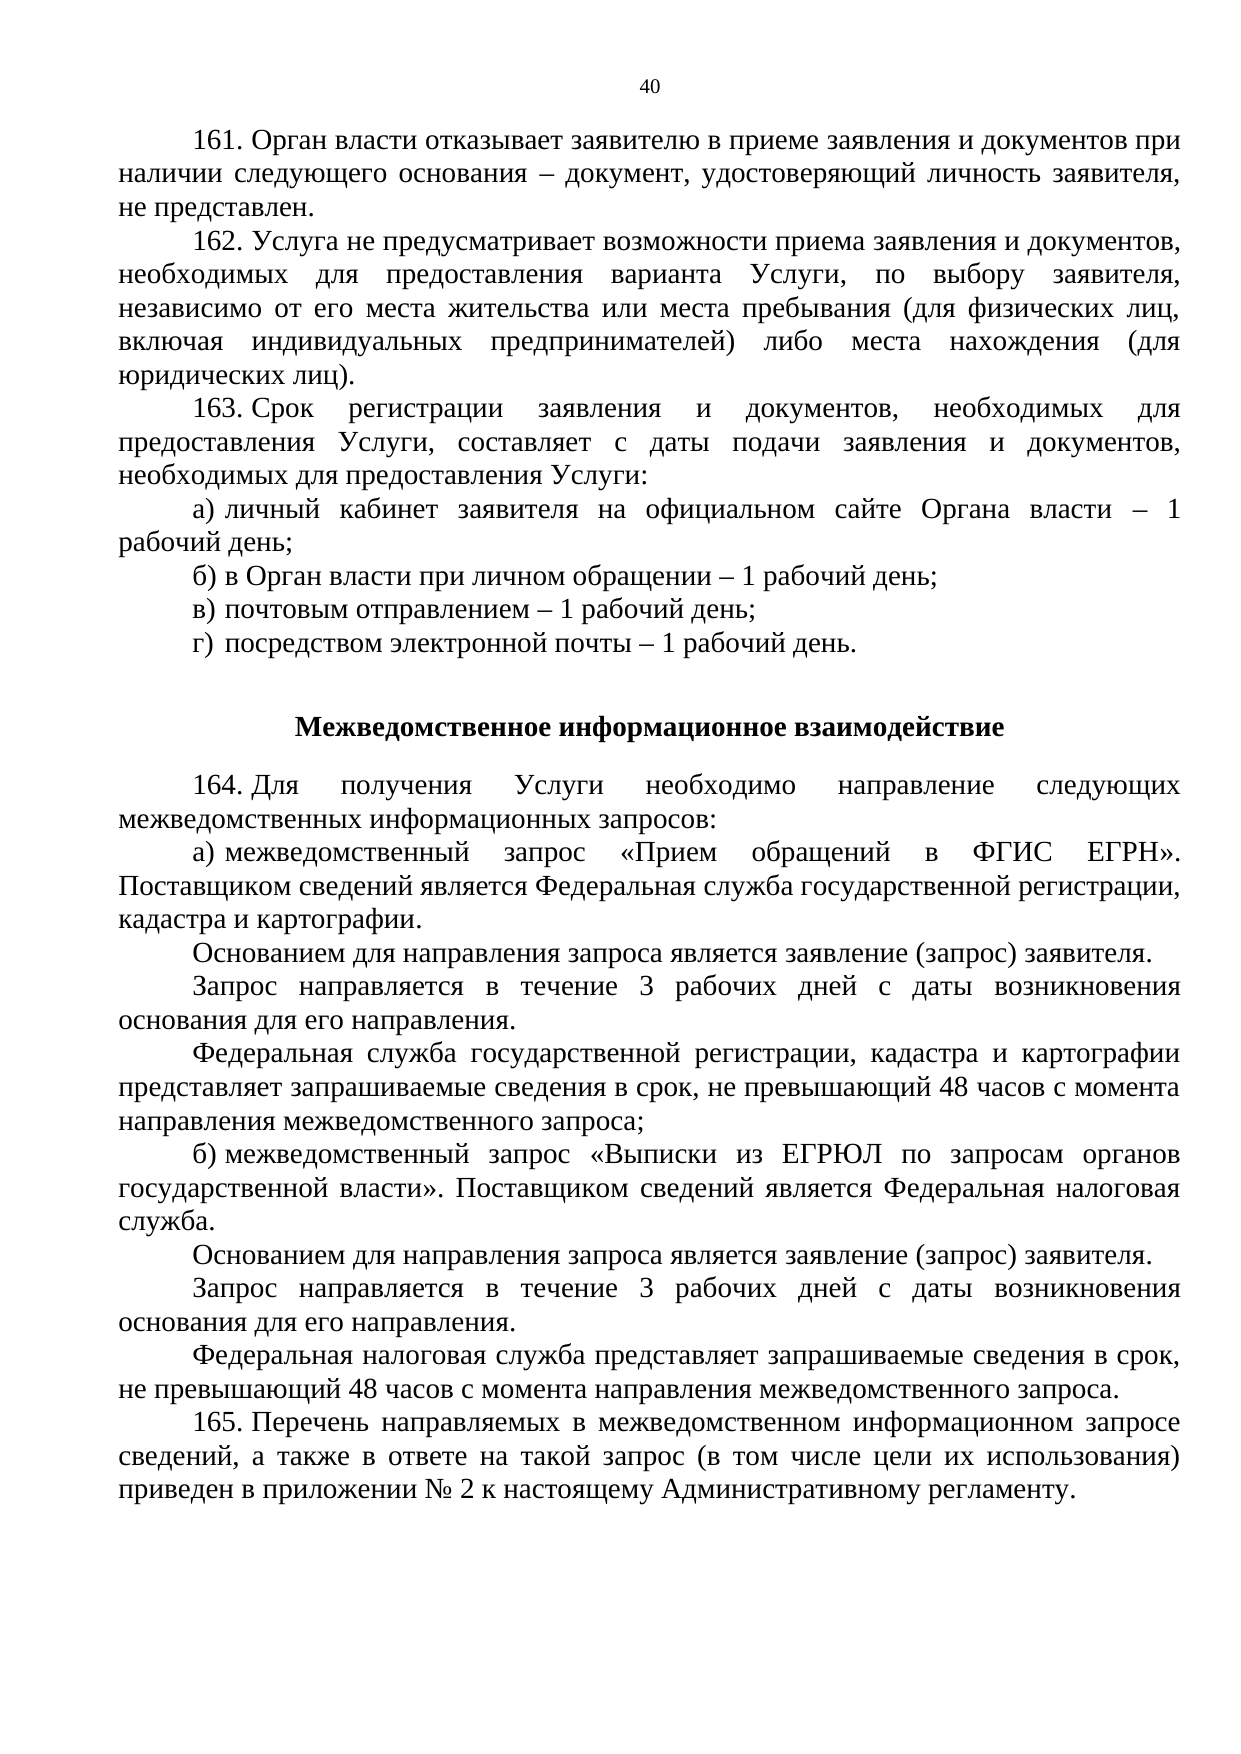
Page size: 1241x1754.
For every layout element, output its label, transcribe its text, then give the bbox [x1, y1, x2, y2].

list личный кабинет заявителя на официальном сайте Органа власти – 1 рабочий день; [118, 491, 1181, 558]
list Орган власти отказывает заявителю в приеме заявления и документов при наличии следующего основания – документ, удостоверяющий личность заявителя, не представлен. [118, 122, 1181, 223]
text Основанием для направления запроса является заявление (запрос) заявителя. [118, 935, 1181, 968]
list Услуга не предусматривает возможности приема заявления и документов, необходимых для предоставления варианта Услуги, по выбору заявителя, независимо от его места жительства или места пребывания (для физических лиц, включая индивидуальных предпринимателей) либо места нахождения (для юридических лиц). [118, 223, 1181, 390]
list почтовым отправлением – 1 рабочий день; [118, 592, 1181, 625]
list межведомственный запрос «Прием обращений в ФГИС ЕГРН». Поставщиком сведений является Федеральная служба государственной регистрации, кадастра и картографии. [118, 834, 1181, 935]
list Перечень направляемых в межведомственном информационном запросе сведений, а также в ответе на такой запрос (в том числе цели их использования) приведен в приложении № 2 к настоящему Административному регламенту. [118, 1404, 1181, 1505]
list Для получения Услуги необходимо направление следующих межведомственных информационных запросов: [118, 767, 1181, 834]
text Федеральная служба государственной регистрации, кадастра и картографии представляет запрашиваемые сведения в срок, не превышающий 48 часов с момента направления межведомственного запроса; [118, 1036, 1181, 1136]
list Срок регистрации заявления и документов, необходимых для предоставления Услуги, составляет с даты подачи заявления и документов, необходимых для предоставления Услуги: [118, 390, 1181, 491]
list посредством электронной почты – 1 рабочий день. [118, 625, 1181, 659]
text Межведомственное информационное взаимодействие [118, 709, 1181, 742]
text Федеральная налоговая служба представляет запрашиваемые сведения в срок, не превышающий 48 часов с момента направления межведомственного запроса. [118, 1337, 1181, 1404]
text Запрос направляется в течение 3 рабочих дней с даты возникновения основания для его направления. [118, 968, 1181, 1036]
list межведомственный запрос «Выписки из ЕГРЮЛ по запросам органов государственной власти». Поставщиком сведений является Федеральная налоговая служба. [118, 1136, 1181, 1237]
text Запрос направляется в течение 3 рабочих дней с даты возникновения основания для его направления. [118, 1270, 1181, 1337]
list в Орган власти при личном обращении – 1 рабочий день; [118, 558, 1181, 592]
text Основанием для направления запроса является заявление (запрос) заявителя. [118, 1237, 1181, 1270]
